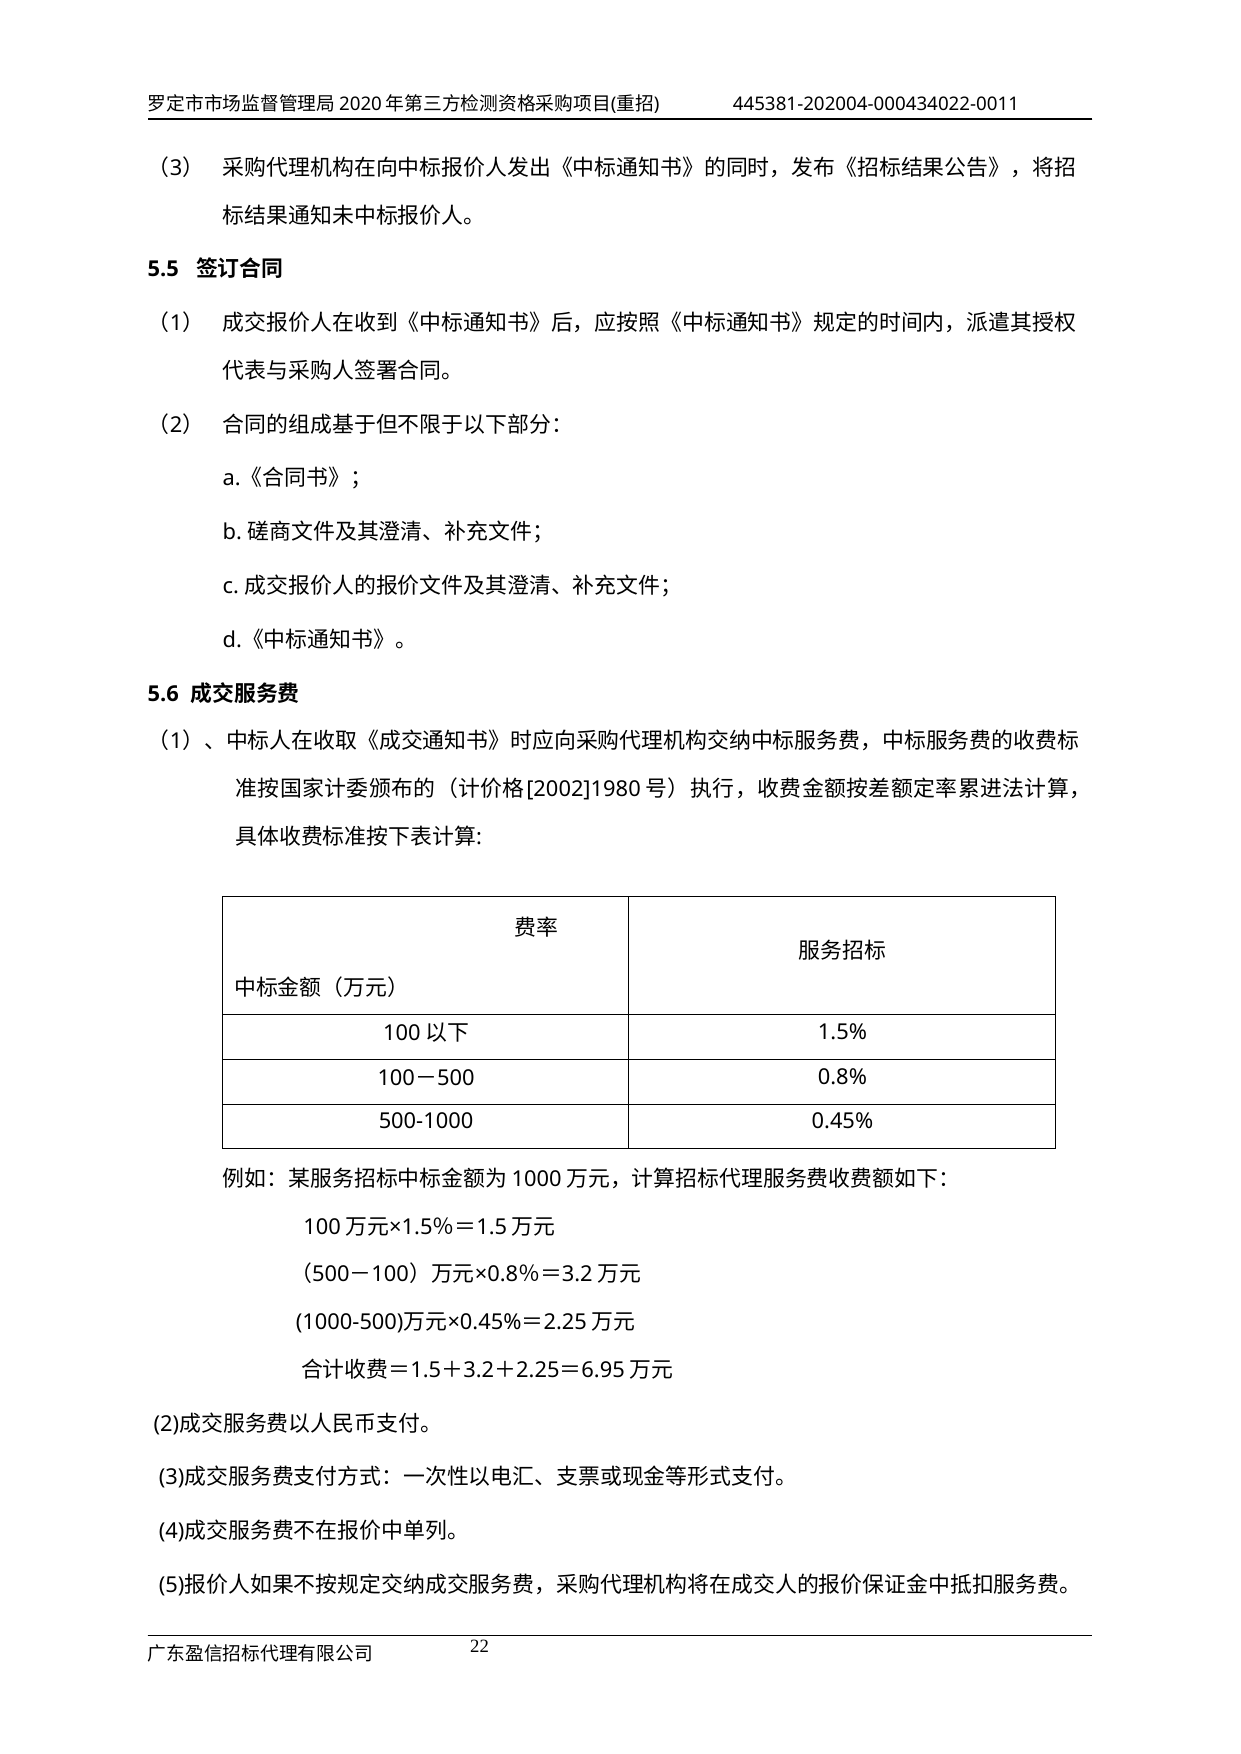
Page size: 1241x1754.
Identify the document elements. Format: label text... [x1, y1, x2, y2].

table_cell 0.8% [629, 1060, 1055, 1104]
table_header 费率 中标金额（万元） [223, 897, 628, 1014]
text (1000-500)万元×0.45%＝2.25万元 [148, 1304, 1092, 1336]
text b. 磋商文件及其澄清、补充文件； [191, 514, 1049, 546]
list 合同的组成基于但不限于以下部分： [148, 407, 1092, 438]
text a.《合同书》； [191, 460, 1049, 492]
text d.《中标通知书》。 [191, 622, 1049, 654]
table_cell 1.5% [629, 1015, 1055, 1059]
text 100万元×1.5％＝1.5万元 [191, 1209, 1092, 1241]
text （500－100）万元×0.8％＝3.2万元 [148, 1256, 1092, 1288]
text 5.5 签订合同 [147, 251, 1049, 283]
text 例如：某服务招标中标金额为1000万元，计算招标代理服务费收费额如下： [223, 1161, 1092, 1193]
text 5.6 成交服务费 [147, 676, 1049, 708]
text c. 成交报价人的报价文件及其澄清、补充文件； [191, 568, 1049, 600]
table_header 服务招标 [629, 897, 1055, 1014]
table_cell 100以下 [223, 1015, 628, 1059]
table_cell 100－500 [223, 1060, 628, 1104]
subtitle (4)成交服务费不在报价中单列。 [148, 1513, 1092, 1545]
subtitle 合计收费＝1.5＋3.2＋2.25＝6.95万元 [148, 1352, 1092, 1383]
subtitle (3)成交服务费支付方式：一次性以电汇、支票或现金等形式支付。 [148, 1459, 1092, 1491]
subtitle （1）、中标人在收取《成交通知书》时应向采购代理机构交纳中标服务费，中标服务费的收费标 [148, 723, 1092, 755]
subtitle 准按国家计委颁布的（计价格[2002]1980号）执行，收费金额按差额定率累进法计算，具体收费标准按下表计算: [235, 771, 1092, 850]
subtitle (5)报价人如果不按规定交纳成交服务费，采购代理机构将在成交人的报价保证金中抵扣服务费。 [148, 1567, 1092, 1599]
table_cell 0.45% [629, 1105, 1055, 1148]
subtitle (2)成交服务费以人民币支付。 [148, 1406, 1092, 1437]
list 采购代理机构在向中标报价人发出《中标通知书》的同时，发布《招标结果公告》，将招标结果通知未中标报价人。 [148, 150, 1092, 229]
list 成交报价人在收到《中标通知书》后，应按照《中标通知书》规定的时间内，派遣其授权代表与采购人签署合同。 [148, 305, 1092, 384]
table_cell 500-1000 [223, 1105, 628, 1148]
